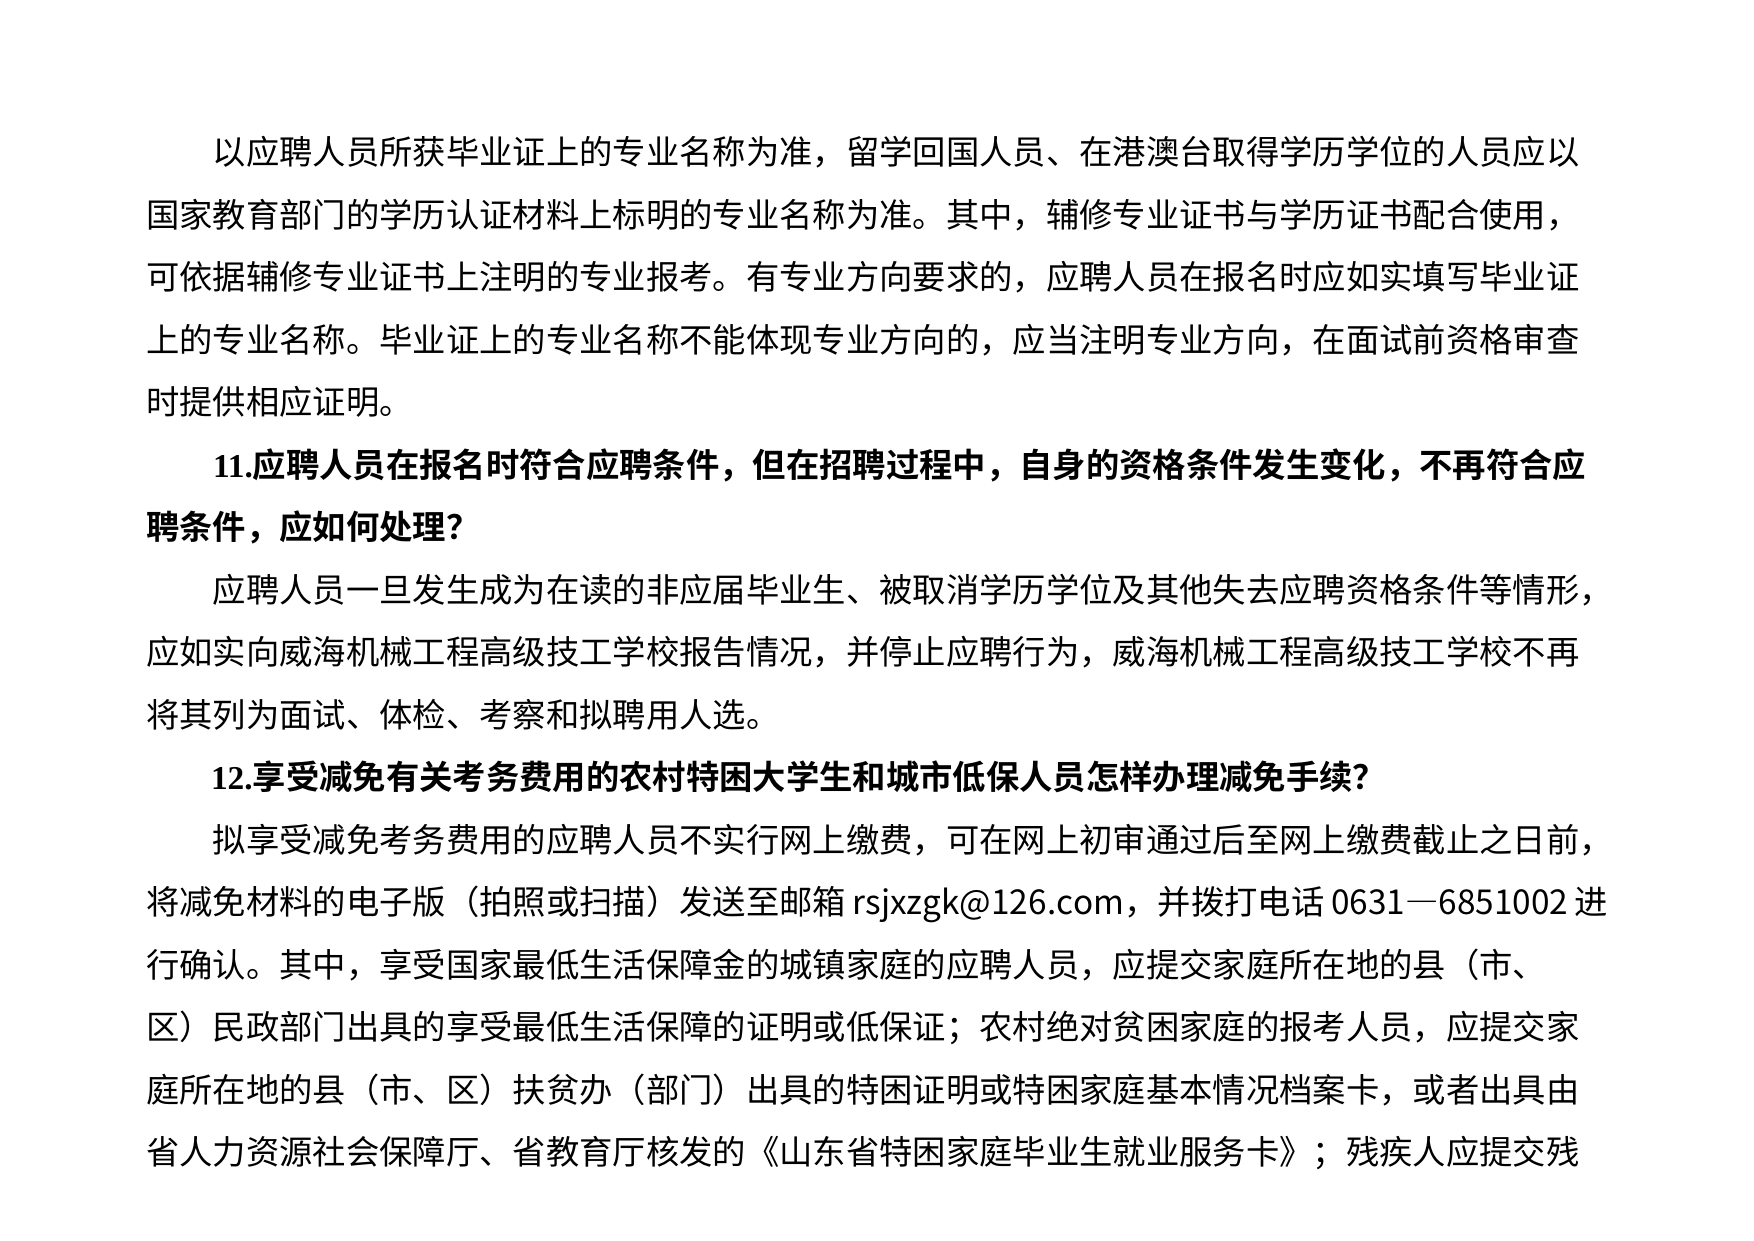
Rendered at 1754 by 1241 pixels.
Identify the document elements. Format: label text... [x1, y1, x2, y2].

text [146, 802, 1610, 1177]
text 12.享受减免有关考务费用的农村特困大学生和城市低保人员怎样办理减免手续？ [146, 739, 1610, 802]
text 11.应聘人员在报名时符合应聘条件，但在招聘过程中，自身的资格条件发生变化，不再符合应聘条件，应如何处理？ [146, 427, 1610, 552]
text 以应聘人员所获毕业证上的专业名称为准，留学回国人员、在港澳台取得学历学位的人员应以国家教育部门的学历认证材料上标明的专业名称为准。其中，辅修专业证书与学历证书配合使用，可依据辅修专业证书上注明的专业报考。有专业方向要求的，应聘人员在报名时应如实填写毕业证上的专业名称。毕业证上的专业名称不能体现专业方向的，应当注明专业方向，在面试前资格审查时提供相应证明。 [146, 114, 1610, 427]
text 应聘人员一旦发生成为在读的非应届毕业生、被取消学历学位及其他失去应聘资格条件等情形，应如实向威海机械工程高级技工学校报告情况，并停止应聘行为，威海机械工程高级技工学校不再将其列为面试、体检、考察和拟聘用人选。 [146, 552, 1610, 739]
